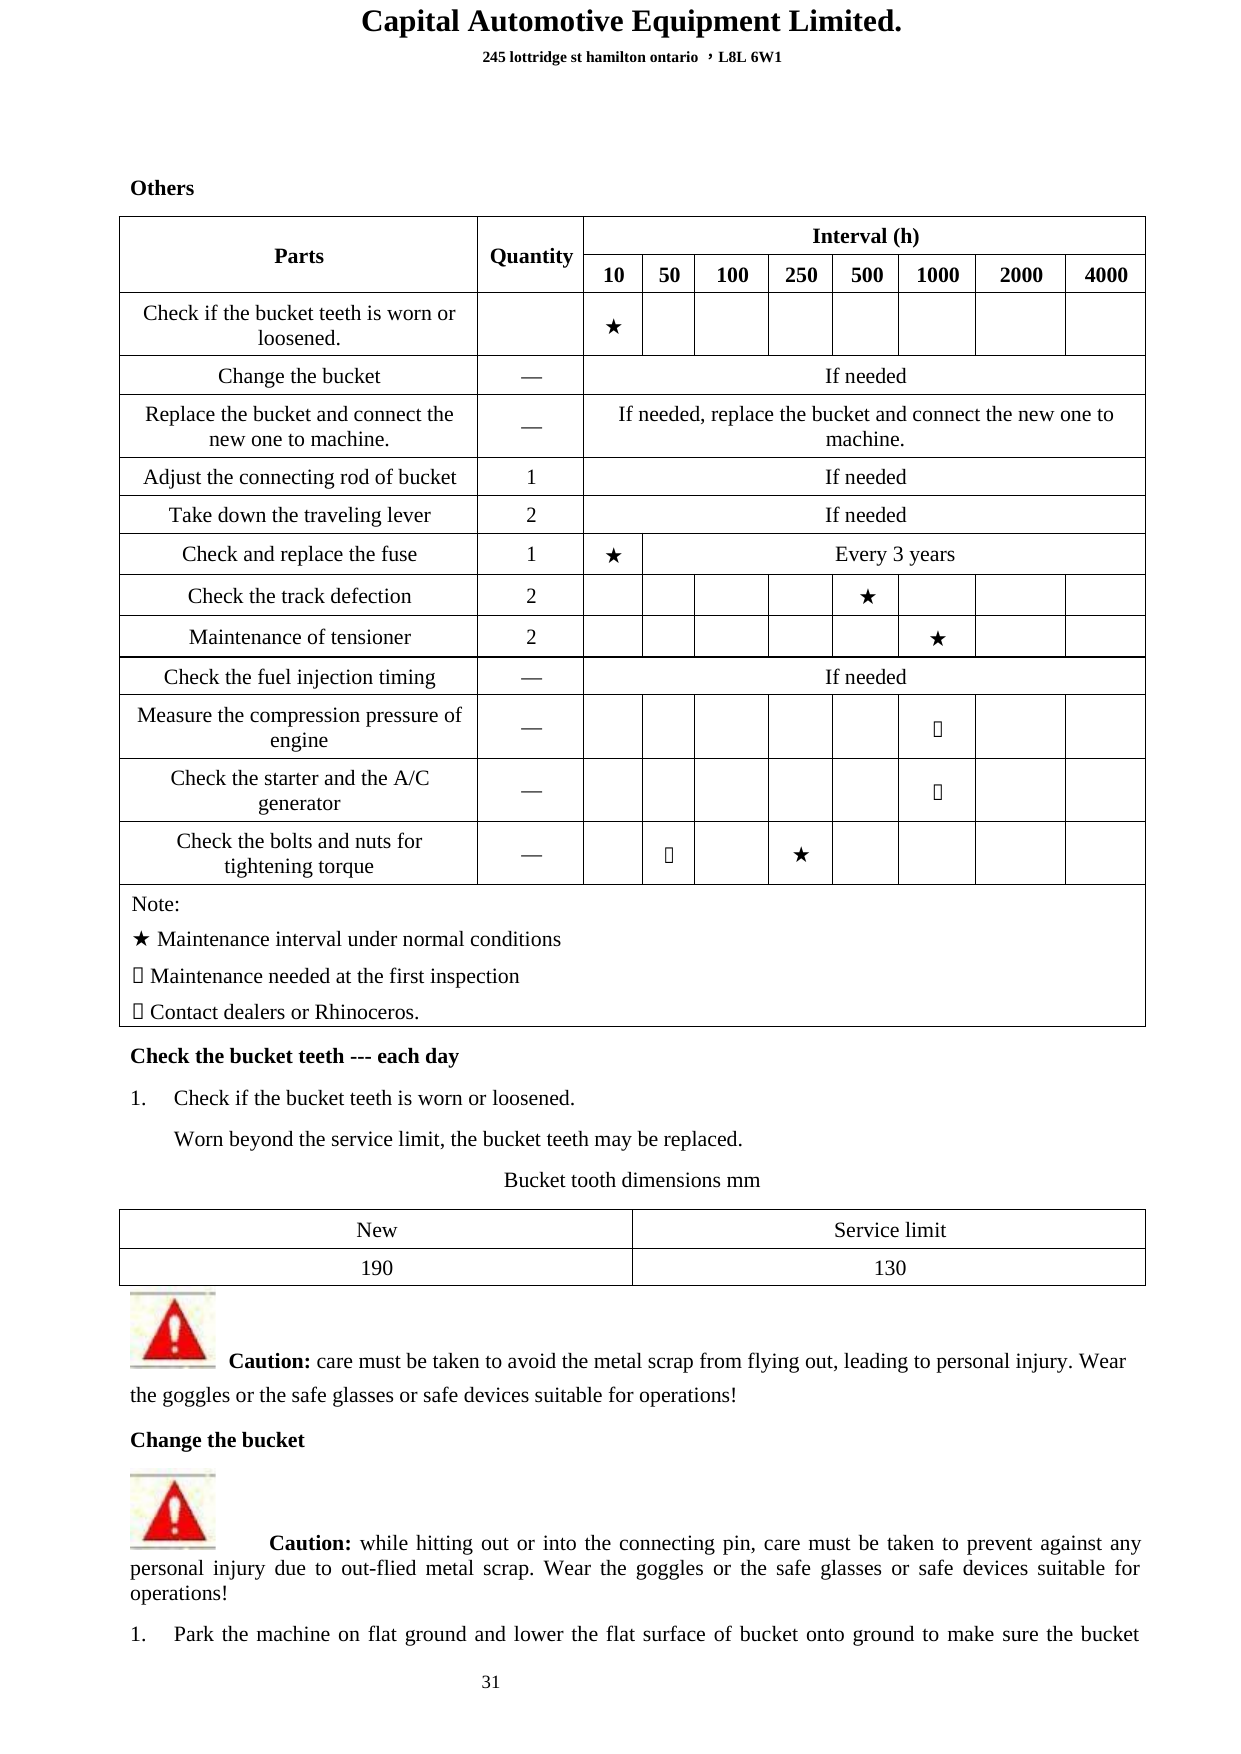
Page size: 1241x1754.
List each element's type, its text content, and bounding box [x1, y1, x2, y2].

text Bucket tooth dimensions mm [207, 1167, 1057, 1193]
table_cell [833, 616, 898, 656]
table_cell [976, 759, 1065, 821]
table_cell 130 [633, 1249, 1145, 1285]
table_cell [833, 822, 898, 884]
table_cell ★ [899, 616, 975, 656]
text Caution: care must be taken to avoid the metal scrap from flying out, leading to personal injury. Wear the goggles or the safe glasses or safe devices suitable for operations! [130, 1348, 1128, 1407]
table_cell ★ [584, 534, 642, 574]
table_cell 2 [478, 575, 583, 615]
text Worn beyond the service limit, the bucket teeth may be replaced. [174, 1126, 1205, 1151]
table_cell ★ [584, 293, 642, 355]
table_cell 50 [643, 255, 694, 292]
table_cell If needed [584, 496, 1145, 533]
table_cell [643, 759, 694, 821]
table_cell [695, 695, 768, 757]
table_cell [899, 575, 975, 615]
table_cell 1 [478, 458, 583, 494]
table_cell [1066, 822, 1145, 884]
table_cell Check the fuel injection timing [120, 658, 477, 694]
table_cell If needed [584, 658, 1145, 694]
table_cell [695, 293, 768, 355]
table_cell — [478, 658, 583, 694]
table_cell [769, 759, 832, 821]
table_cell [695, 759, 768, 821]
table_cell ★ [769, 822, 832, 884]
table_cell [1066, 293, 1145, 355]
table_cell 1000 [899, 255, 975, 292]
table_cell Take down the traveling lever [120, 496, 477, 533]
table_cell — [478, 759, 583, 821]
table_cell [833, 695, 898, 757]
subtitle Others [130, 175, 1205, 200]
table_header Parts [120, 217, 477, 292]
table_cell  [899, 695, 975, 757]
table_cell 2 [478, 616, 583, 656]
table_cell [643, 575, 694, 615]
table_cell [976, 695, 1065, 757]
table_cell [1066, 616, 1145, 656]
table_cell [584, 695, 642, 757]
table_cell [584, 616, 642, 656]
table_cell [769, 695, 832, 757]
table_cell 190 [120, 1249, 632, 1285]
table_cell [833, 759, 898, 821]
table_cell Check if the bucket teeth is worn or loosened. [120, 293, 477, 355]
table_cell 1 [478, 534, 583, 574]
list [130, 1621, 1141, 1646]
table_cell Change the bucket [120, 356, 477, 393]
table_cell  [643, 822, 694, 884]
picture [130, 1286, 216, 1348]
table_header Service limit [633, 1210, 1145, 1247]
text Check the bucket teeth --- each day [130, 1043, 1205, 1068]
table_cell [769, 575, 832, 615]
table_cell Adjust the connecting rod of bucket [120, 458, 477, 494]
table_cell [643, 695, 694, 757]
table_cell Check the starter and the A/C generator [120, 759, 477, 821]
table_cell Replace the bucket and connect the new one to machine. [120, 395, 477, 457]
table_cell [643, 293, 694, 355]
table_cell [584, 759, 642, 821]
table_cell Check and replace the fuse [120, 534, 477, 574]
table_cell Every 3 years [643, 534, 1145, 574]
table_cell [899, 293, 975, 355]
table_cell [1066, 575, 1145, 615]
table_cell [976, 575, 1065, 615]
table_cell [976, 616, 1065, 656]
table_cell Measure the compression pressure of engine [120, 695, 477, 757]
table_cell [976, 293, 1065, 355]
text 1. Check if the bucket teeth is worn or loosened. [130, 1085, 1205, 1110]
table_cell Note: ★ Maintenance interval under normal conditions  Maintenance needed at the first inspection  Contact dealers or Rhinoceros. [120, 885, 1145, 1026]
table_cell Maintenance of tensioner [120, 616, 477, 656]
table_cell 4000 [1066, 255, 1145, 292]
table_cell — [478, 695, 583, 757]
subtitle Change the bucket [130, 1427, 1205, 1452]
table_cell If needed [584, 356, 1145, 393]
table_cell If needed [584, 458, 1145, 494]
table_cell [769, 616, 832, 656]
table_cell — [478, 822, 583, 884]
table_cell If needed, replace the bucket and connect the new one to machine. [584, 395, 1145, 457]
table_cell — [478, 395, 583, 457]
table_cell 500 [833, 255, 898, 292]
table_cell [643, 616, 694, 656]
table_cell 100 [695, 255, 768, 292]
table_cell [584, 822, 642, 884]
table_cell Check the track defection [120, 575, 477, 615]
table_cell [1066, 759, 1145, 821]
table_cell 10 [584, 255, 642, 292]
table_cell [695, 822, 768, 884]
table_cell Check the bolts and nuts for tightening torque [120, 822, 477, 884]
table_cell [478, 293, 583, 355]
table_cell [833, 293, 898, 355]
table_cell — [478, 356, 583, 393]
table_cell [769, 293, 832, 355]
table_header New [120, 1210, 632, 1247]
table_cell [584, 575, 642, 615]
table_cell [976, 822, 1065, 884]
text Caution: while hitting out or into the connecting pin, care must be taken to prevent against any personal injury due to out-flied metal scrap. Wear the goggles or the safe glasses or safe devices suitable for operations! [130, 1468, 1143, 1605]
table_cell [695, 616, 768, 656]
table_header Interval (h) [584, 217, 1145, 254]
picture [130, 1468, 216, 1550]
table_cell  [899, 759, 975, 821]
table_header Quantity [478, 217, 583, 292]
table_cell 2000 [976, 255, 1065, 292]
table_cell 2 [478, 496, 583, 533]
table_cell ★ [833, 575, 898, 615]
table_cell [1066, 695, 1145, 757]
table_cell [695, 575, 768, 615]
table_cell [899, 822, 975, 884]
table_cell 250 [769, 255, 832, 292]
